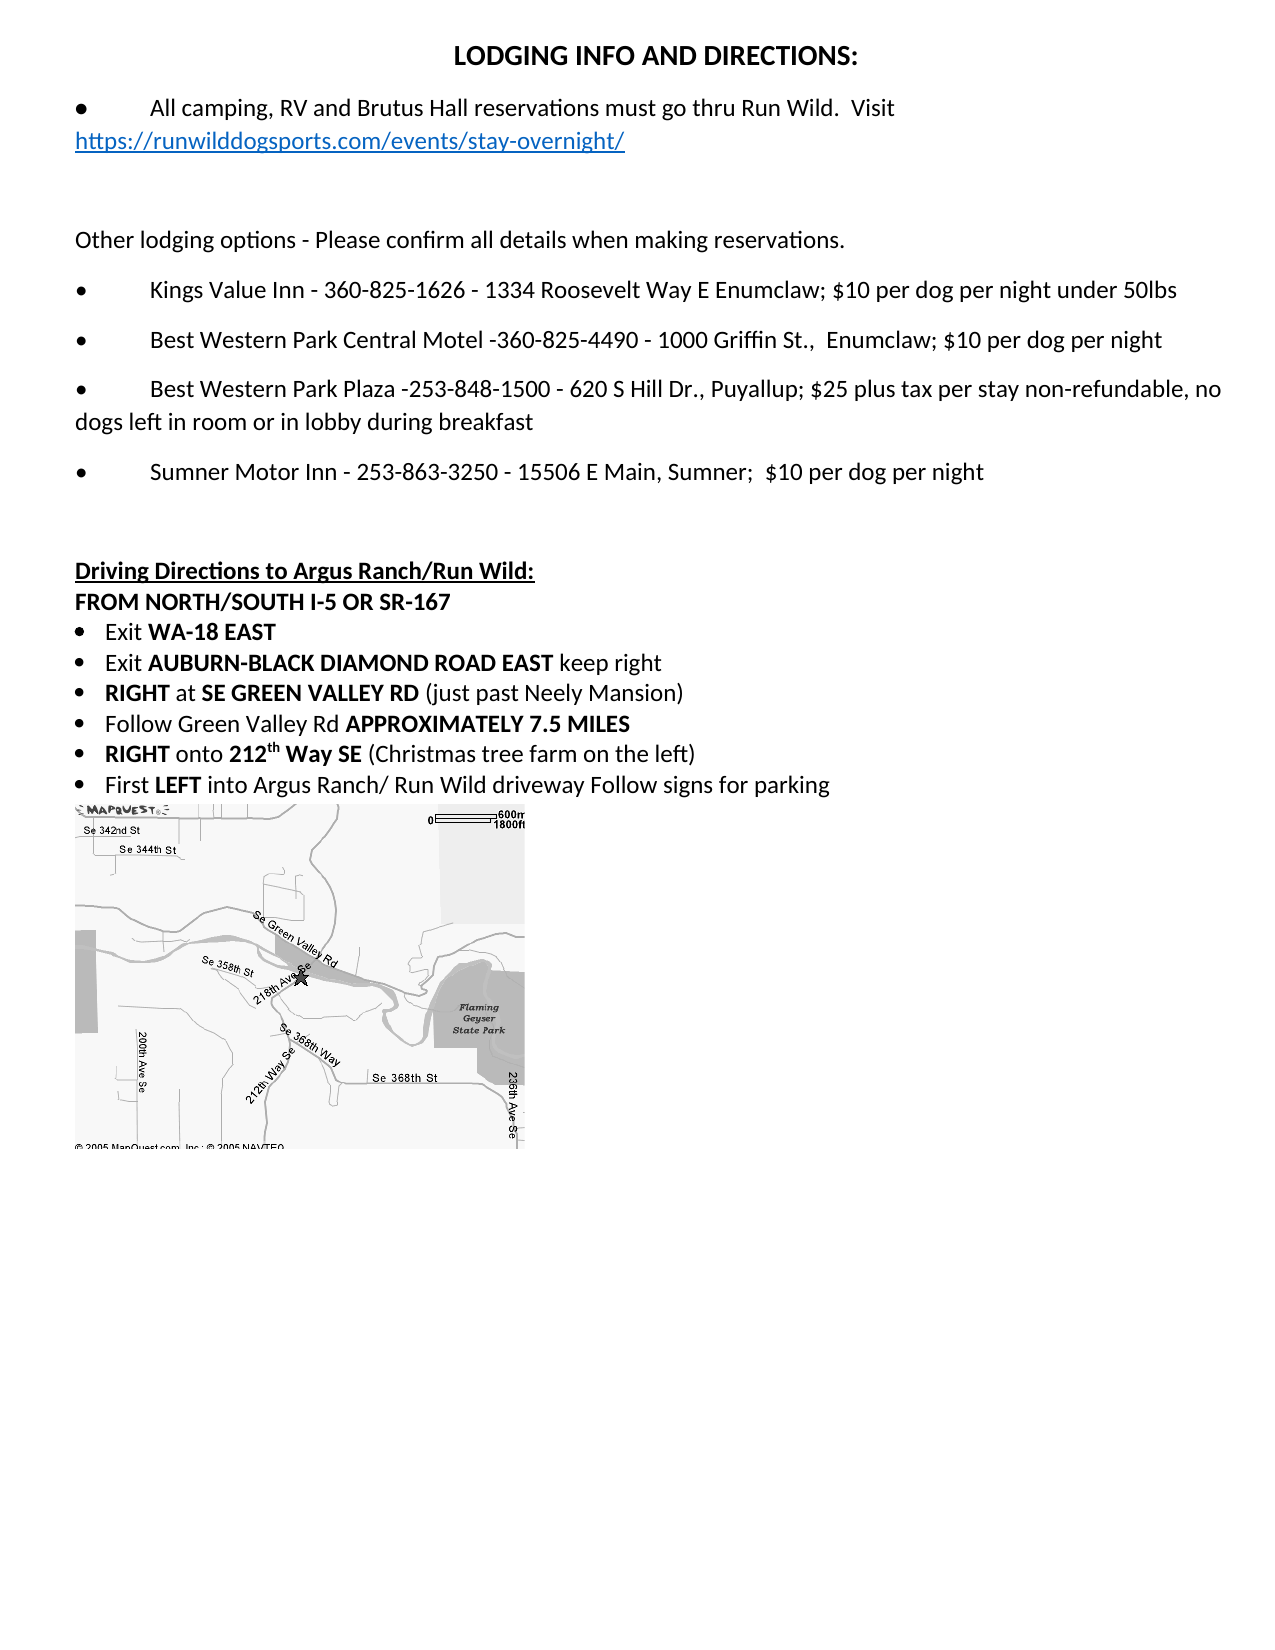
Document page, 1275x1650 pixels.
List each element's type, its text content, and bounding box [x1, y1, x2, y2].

list Right onto 212th Way SE (Christmas tree farm on the left) [75, 738, 1237, 769]
text Other lodging options - Please confirm all details when making reservations. [75, 225, 1237, 255]
list Follow Green Valley Rd approximately 7.5 miles [75, 708, 1237, 738]
text Driving Directions to Argus Ranch/Run Wild: [75, 555, 1237, 586]
list Right at SE Green Vy Rd (just past Neely Mansion) [75, 677, 1237, 708]
text • Best Western Park Plaza -253-848-1500 - 620 S Hill Dr., Puyallup; $25 plus tax per stay non-refundable, no dogs left in room or in lobby during breakfast [75, 373, 1237, 437]
list First LEFT into Argus Ranch/ Run Wild driveway Follow signs for parking [75, 769, 1237, 799]
text From North/South I-5 or SR-167 [75, 586, 1237, 616]
list Exit WA-18 East [75, 616, 1237, 647]
text • Sumner Motor Inn - 253-863-3250 - 15506 E Main, Sumner; $10 per dog per night [75, 456, 1237, 486]
text • Kings Value Inn - 360-825-1626 - 1334 Roosevelt Way E Enumclaw; $10 per dog per night under 50lbs [75, 274, 1237, 305]
text LODGING INFO AND DIRECTIONS: [75, 37, 1237, 73]
text • All camping, RV and Brutus Hall reservations must go thru Run Wild. Visit https://runwilddogsports.com/events/stay-overnight/ [75, 93, 1237, 156]
text • Best Western Park Central Motel -360-825-4490 - 1000 Griffin St., Enumclaw; $10 per dog per night [75, 324, 1237, 354]
list Exit Auburn-Black Diamond East keep right [75, 647, 1237, 677]
